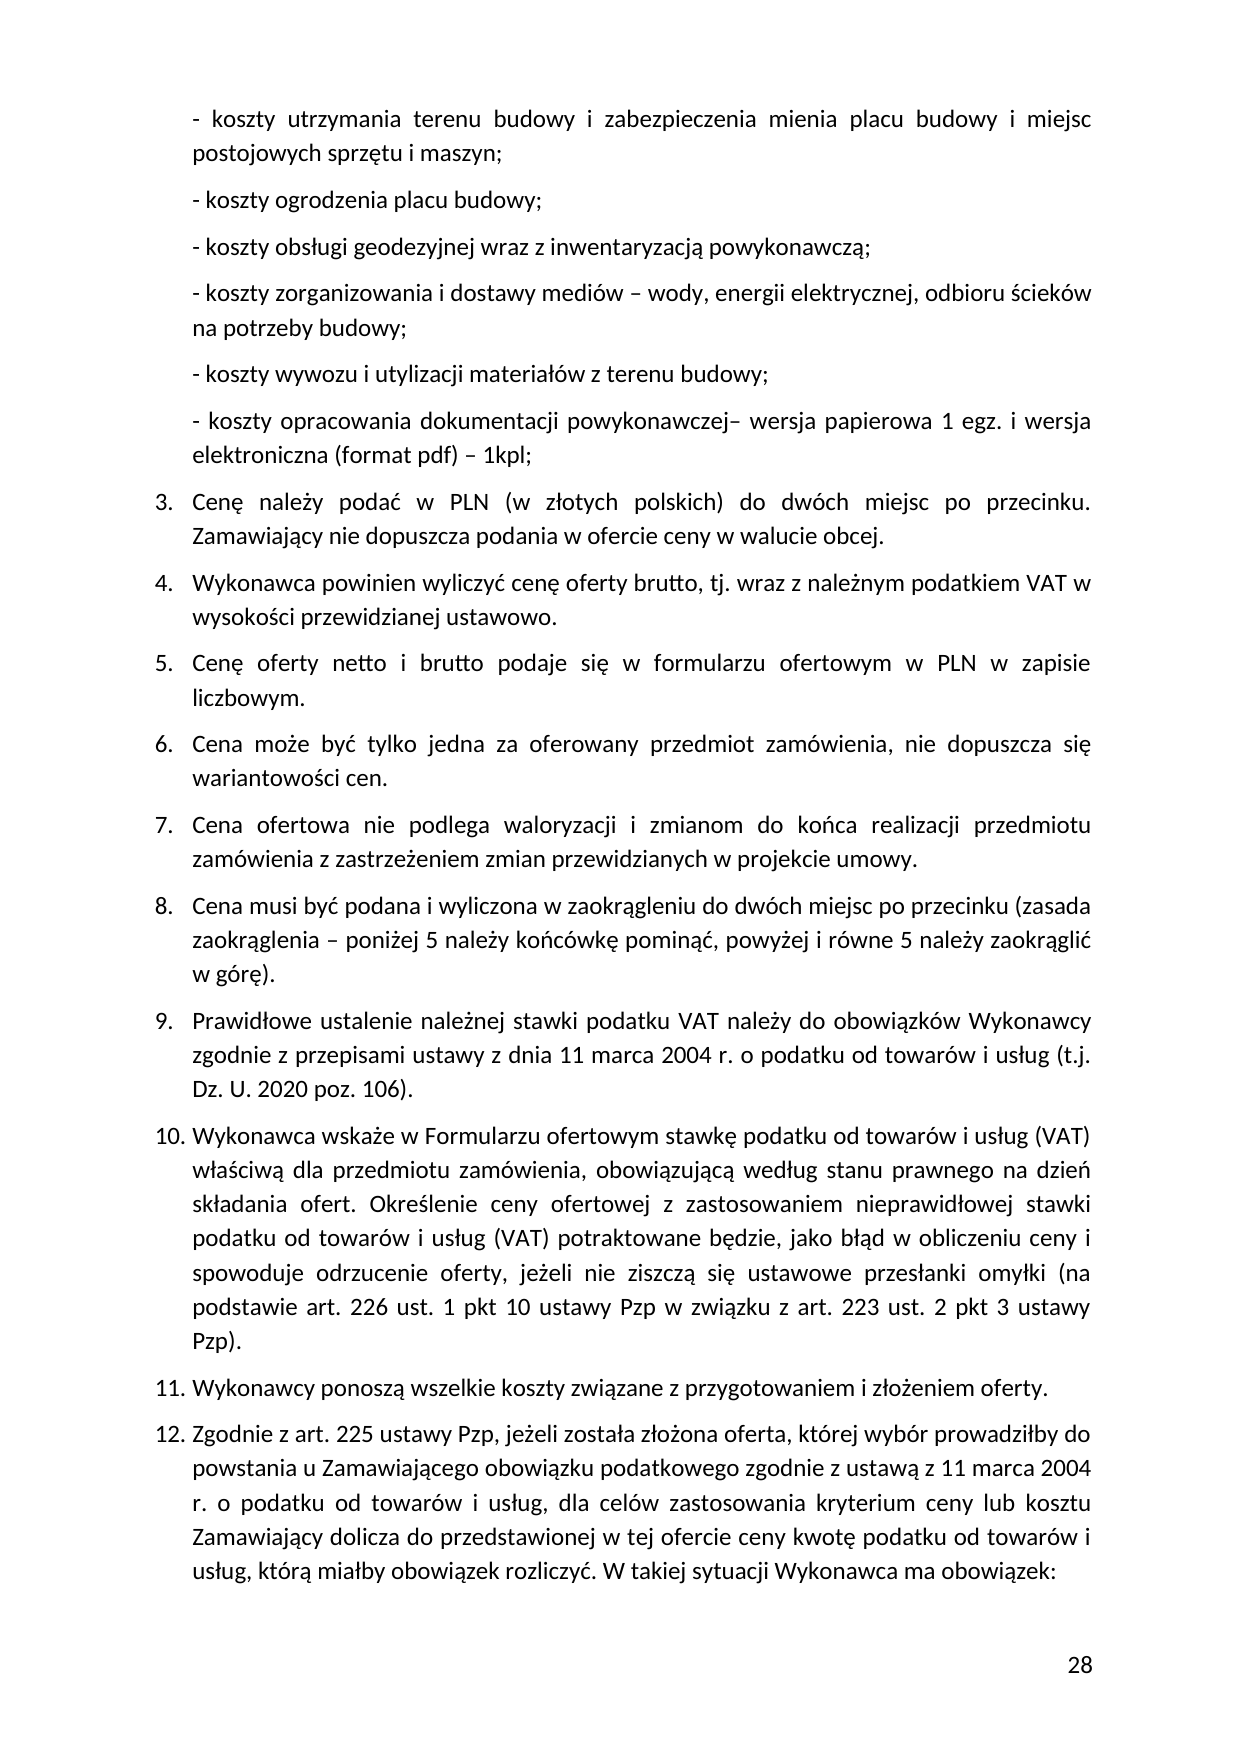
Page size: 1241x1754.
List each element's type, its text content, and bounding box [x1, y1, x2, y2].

list Wykonawcy ponoszą wszelkie koszty związane z przygotowaniem i złożeniem oferty. [154, 1372, 1093, 1402]
list Cena ofertowa nie podlega waloryzacji i zmianom do końca realizacji przedmiotu zamówienia z zastrzeżeniem zmian przewidzianych w projekcie umowy. [154, 809, 1093, 874]
list Cena może być tylko jedna za oferowany przedmiot zamówienia, nie dopuszcza się wariantowości cen. [154, 728, 1093, 793]
list - koszty obsługi geodezyjnej wraz z inwentaryzacją powykonawczą; [192, 231, 1093, 261]
list Zgodnie z art. 225 ustawy Pzp, jeżeli została złożona oferta, której wybór prowadziłby do powstania u Zamawiającego obowiązku podatkowego zgodnie z ustawą z 11 marca 2004 r. o podatku od towarów i usług, dla celów zastosowania kryterium ceny lub kosztu Zamawiający dolicza do przedstawionej w tej ofercie ceny kwotę podatku od towarów i usług, którą miałby obowiązek rozliczyć. W takiej sytuacji Wykonawca ma obowiązek: [154, 1418, 1093, 1586]
list - koszty utrzymania terenu budowy i zabezpieczenia mienia placu budowy i miejsc postojowych sprzętu i maszyn; [192, 103, 1093, 168]
list - koszty opracowania dokumentacji powykonawczej– wersja papierowa 1 egz. i wersja elektroniczna (format pdf) – 1kpl; [192, 405, 1093, 470]
list Prawidłowe ustalenie należnej stawki podatku VAT należy do obowiązków Wykonawcy zgodnie z przepisami ustawy z dnia 11 marca 2004 r. o podatku od towarów i usług (t.j. Dz. U. 2020 poz. 106). [154, 1005, 1093, 1104]
list Wykonawca wskaże w Formularzu ofertowym stawkę podatku od towarów i usług (VAT) właściwą dla przedmiotu zamówienia, obowiązującą według stanu prawnego na dzień składania ofert. Określenie ceny ofertowej z zastosowaniem nieprawidłowej stawki podatku od towarów i usług (VAT) potraktowane będzie, jako błąd w obliczeniu ceny i spowoduje odrzucenie oferty, jeżeli nie ziszczą się ustawowe przesłanki omyłki (na podstawie art. 226 ust. 1 pkt 10 ustawy Pzp w związku z art. 223 ust. 2 pkt 3 ustawy Pzp). [154, 1120, 1093, 1356]
list - koszty zorganizowania i dostawy mediów – wody, energii elektrycznej, odbioru ścieków na potrzeby budowy; [192, 278, 1093, 342]
list - koszty wywozu i utylizacji materiałów z terenu budowy; [192, 358, 1093, 389]
list Cenę oferty netto i brutto podaje się w formularzu ofertowym w PLN w zapisie liczbowym. [154, 648, 1093, 712]
list Cenę należy podać w PLN (w złotych polskich) do dwóch miejsc po przecinku. Zamawiający nie dopuszcza podania w ofercie ceny w walucie obcej. [154, 486, 1093, 551]
list Cena musi być podana i wyliczona w zaokrągleniu do dwóch miejsc po przecinku (zasada zaokrąglenia – poniżej 5 należy końcówkę pominąć, powyżej i równe 5 należy zaokrąglić w górę). [154, 890, 1093, 989]
list - koszty ogrodzenia placu budowy; [192, 184, 1093, 215]
list Wykonawca powinien wyliczyć cenę oferty brutto, tj. wraz z należnym podatkiem VAT w wysokości przewidzianej ustawowo. [154, 567, 1093, 631]
